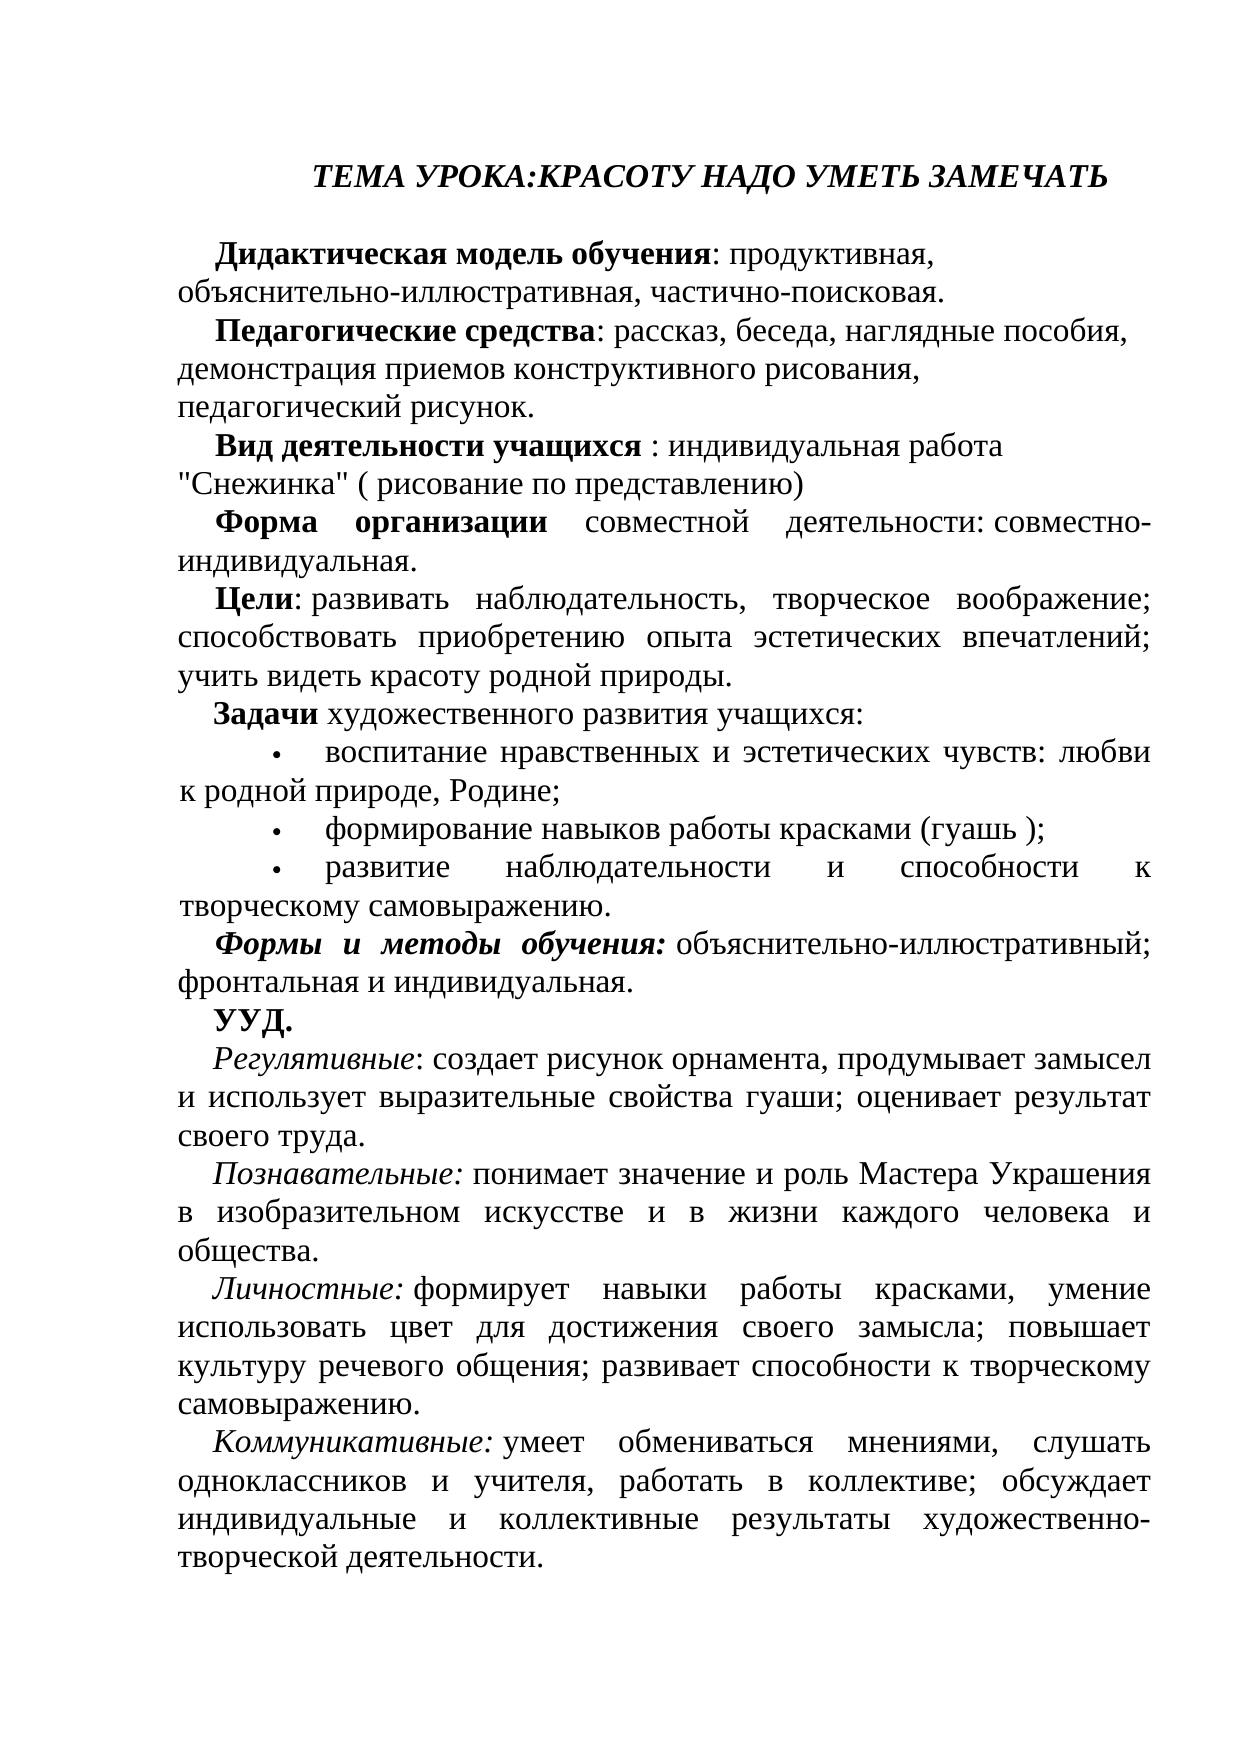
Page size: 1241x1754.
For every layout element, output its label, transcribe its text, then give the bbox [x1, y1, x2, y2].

text Форма организации совместной деятельности: совместно-индивидуальная. [177, 502, 1152, 578]
list формирование навыков работы красками (гуашь ); [179, 808, 1152, 847]
list развитие наблюдательности и способности к творческому самовыражению. [179, 847, 1152, 923]
text ТЕМА УРОКА:КРАСОТУ НАДО УМЕТЬ ЗАМЕЧАТЬ [177, 157, 1152, 195]
text Задачи художественного развития учащихся: [177, 693, 1152, 732]
text Личностные: формирует навыки работы красками, умение использовать цвет для достижения своего замысла; повышает культуру речевого общения; развивает способности к творческому самовыражению. [177, 1268, 1152, 1422]
list воспитание нравственных и эстетических чувств: любви к родной природе, Родине; [179, 732, 1152, 808]
text Формы и методы обучения: объяснительно-иллюстративный; фронтальная и индивидуальная. [177, 923, 1152, 1000]
text Цели: развивать наблюдательность, творческое воображение; способствовать приобретению опыта эстетических впечатлений; учить видеть красоту родной природы. [177, 578, 1152, 693]
text Коммуникативные: умеет обмениваться мнениями, слушать одноклассников и учителя, работать в коллективе; обсуждает индивидуальные и коллективные результаты художественно-творческой деятельности. [177, 1422, 1152, 1575]
text Дидактическая модель обучения: продуктивная, объяснительно-иллюстративная, частично-поисковая. [177, 233, 1152, 310]
text Вид деятельности учащихся : индивидуальная работа "Снежинка" ( рисование по представлению) [177, 425, 1152, 502]
text Педагогические средства: рассказ, беседа, наглядные пособия, демонстрация приемов конструктивного рисования, педагогический рисунок. [177, 310, 1152, 425]
text Регулятивные: создает рисунок орнамента, продумывает замысел и использует выразительные свойства гуаши; оценивает результат своего труда. [177, 1038, 1152, 1153]
text Познавательные: понимает значение и роль Мастера Украшения в изобразительном искусстве и в жизни каждого человека и общества. [177, 1153, 1152, 1268]
text УУД. [177, 1000, 1152, 1038]
